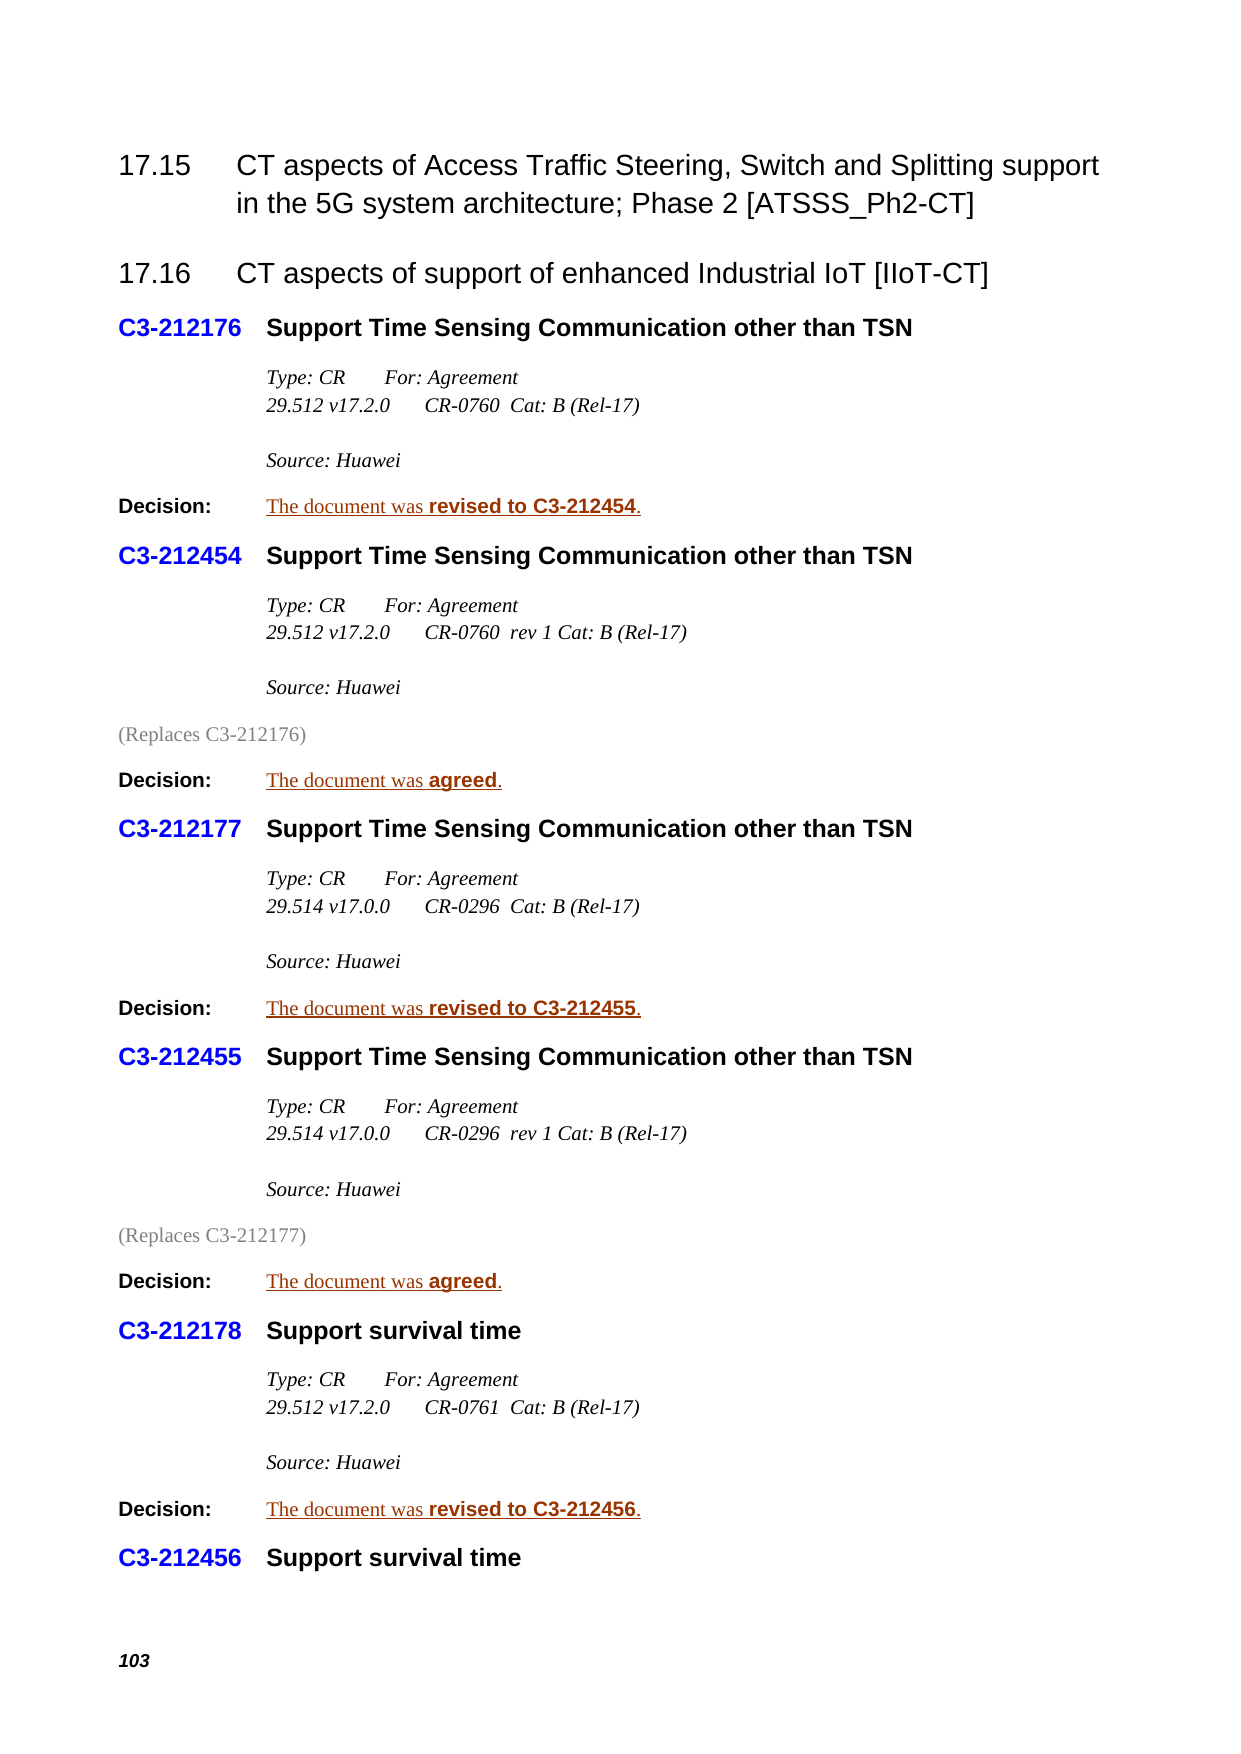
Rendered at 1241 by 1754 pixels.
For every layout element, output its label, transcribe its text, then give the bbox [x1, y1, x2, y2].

text C3-212176 Support Time Sensing Communication other than TSN [118, 313, 1122, 342]
text Decision: The document was revised to C3-212456. [118, 1497, 1122, 1521]
text Decision: The document was revised to C3-212455. [118, 995, 1122, 1019]
text Type: CR For: Agreement 29.512 v17.2.0 CR-0760 Cat: B (Rel-17) Source: Huawei [118, 365, 1122, 472]
text C3-212178 Support survival time [118, 1316, 1122, 1344]
text C3-212177 Support Time Sensing Communication other than TSN [118, 814, 1122, 843]
text Type: CR For: Agreement 29.512 v17.2.0 CR-0760 rev 1 Cat: B (Rel-17) Source: Huawei [118, 592, 1122, 699]
text Decision: The document was agreed. [118, 1269, 1122, 1293]
subtitle 17.15 CT aspects of Access Traffic Steering, Switch and Splitting support in the 5G system architecture; Phase 2 [ATSSS_Ph2-CT] [118, 148, 1122, 220]
text Type: CR For: Agreement 29.514 v17.0.0 CR-0296 rev 1 Cat: B (Rel-17) Source: Huawei [118, 1094, 1122, 1201]
text C3-212455 Support Time Sensing Communication other than TSN [118, 1042, 1122, 1071]
text Decision: The document was revised to C3-212454. [118, 494, 1122, 518]
text Type: CR For: Agreement 29.514 v17.0.0 CR-0296 Cat: B (Rel-17) Source: Huawei [118, 866, 1122, 973]
subtitle 17.16 CT aspects of support of enhanced Industrial IoT [IIoT-CT] [118, 256, 1122, 289]
text C3-212454 Support Time Sensing Communication other than TSN [118, 541, 1122, 569]
text (Replaces C3-212177) [118, 1223, 1122, 1247]
text Type: CR For: Agreement 29.512 v17.2.0 CR-0761 Cat: B (Rel-17) Source: Huawei [118, 1367, 1122, 1474]
text Decision: The document was agreed. [118, 768, 1122, 792]
text C3-212456 Support survival time [118, 1543, 1122, 1572]
text (Replaces C3-212176) [118, 722, 1122, 746]
